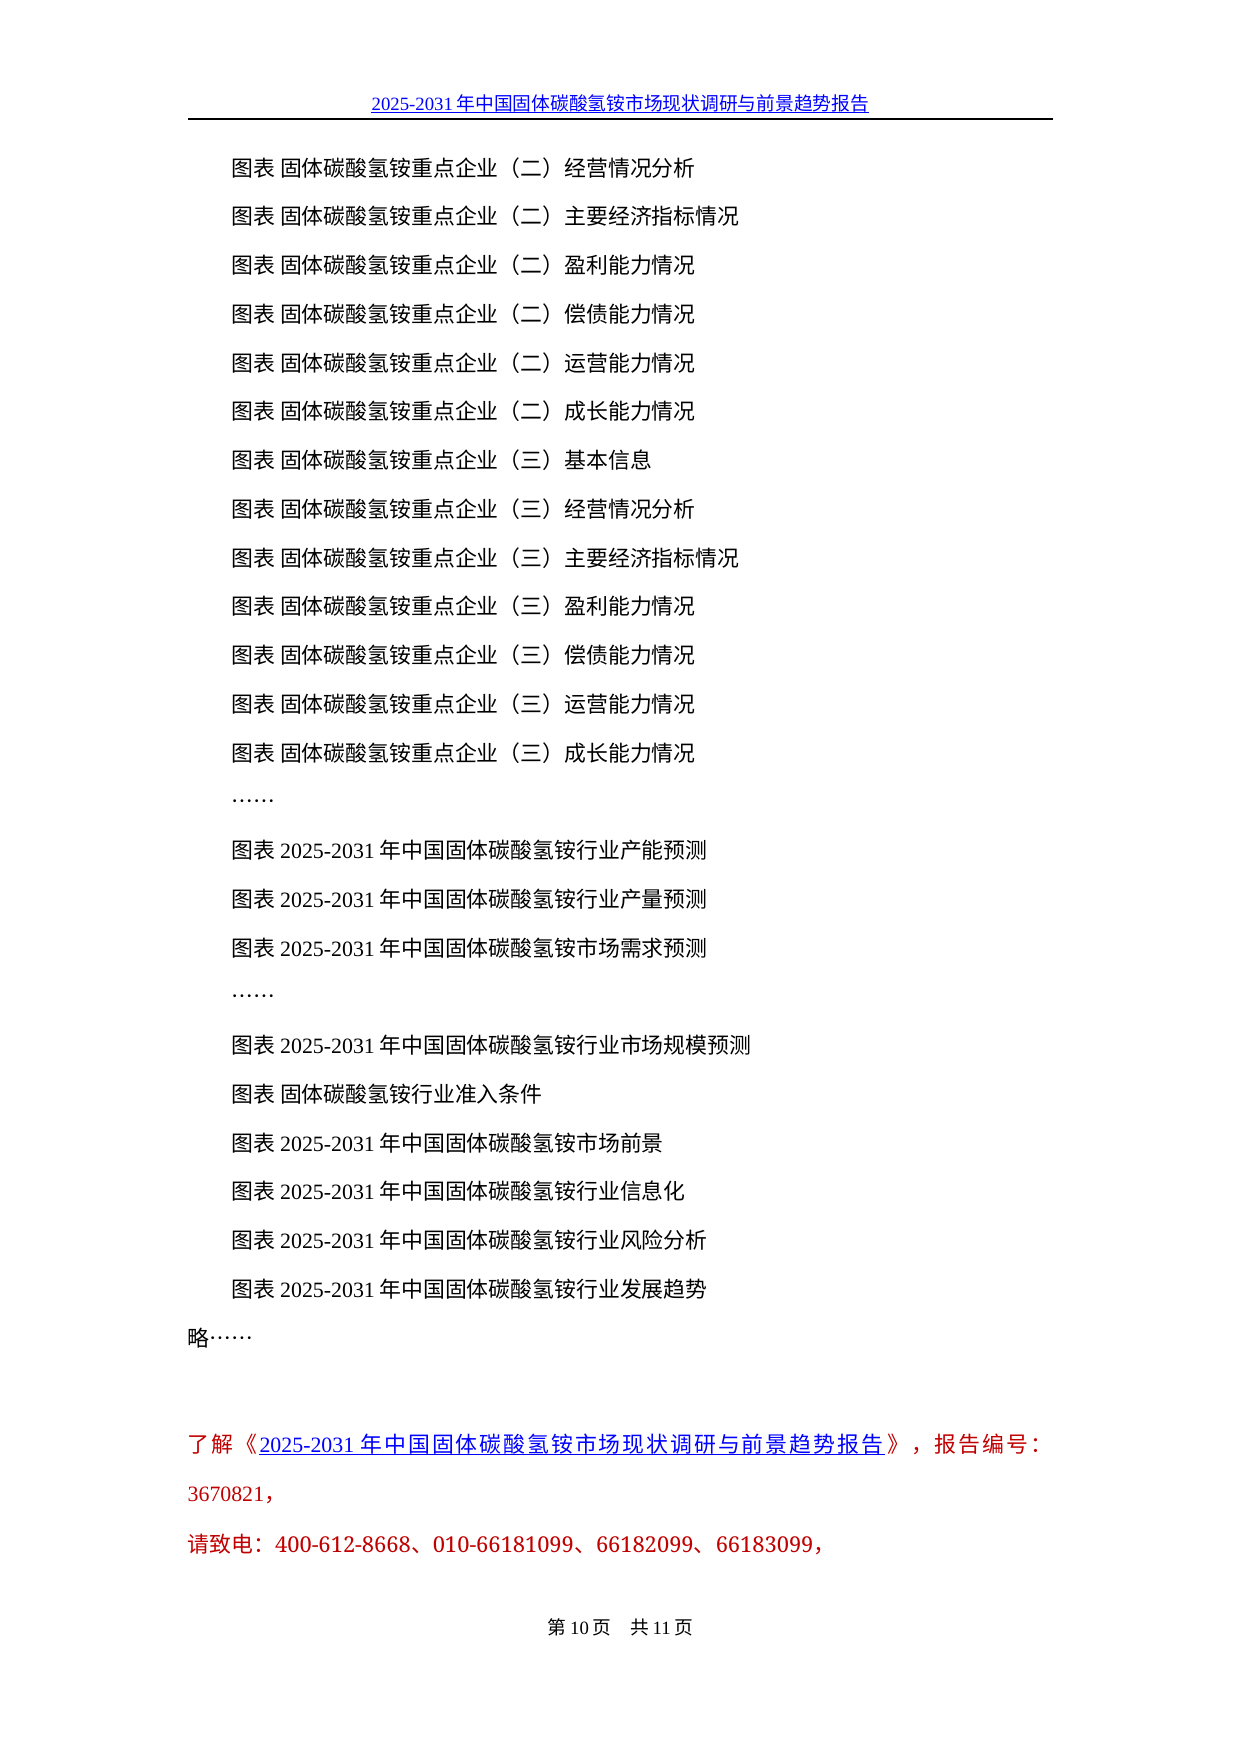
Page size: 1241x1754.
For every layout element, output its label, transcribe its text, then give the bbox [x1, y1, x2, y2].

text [187, 150, 1053, 1353]
text 了解《2025-2031年中国固体碳酸氢铵市场现状调研与前景趋势报告》，报告编号：3670821， [187, 1427, 1053, 1508]
text 请致电：400-612-8668、010-66181099、66182099、66183099， [187, 1527, 1053, 1559]
